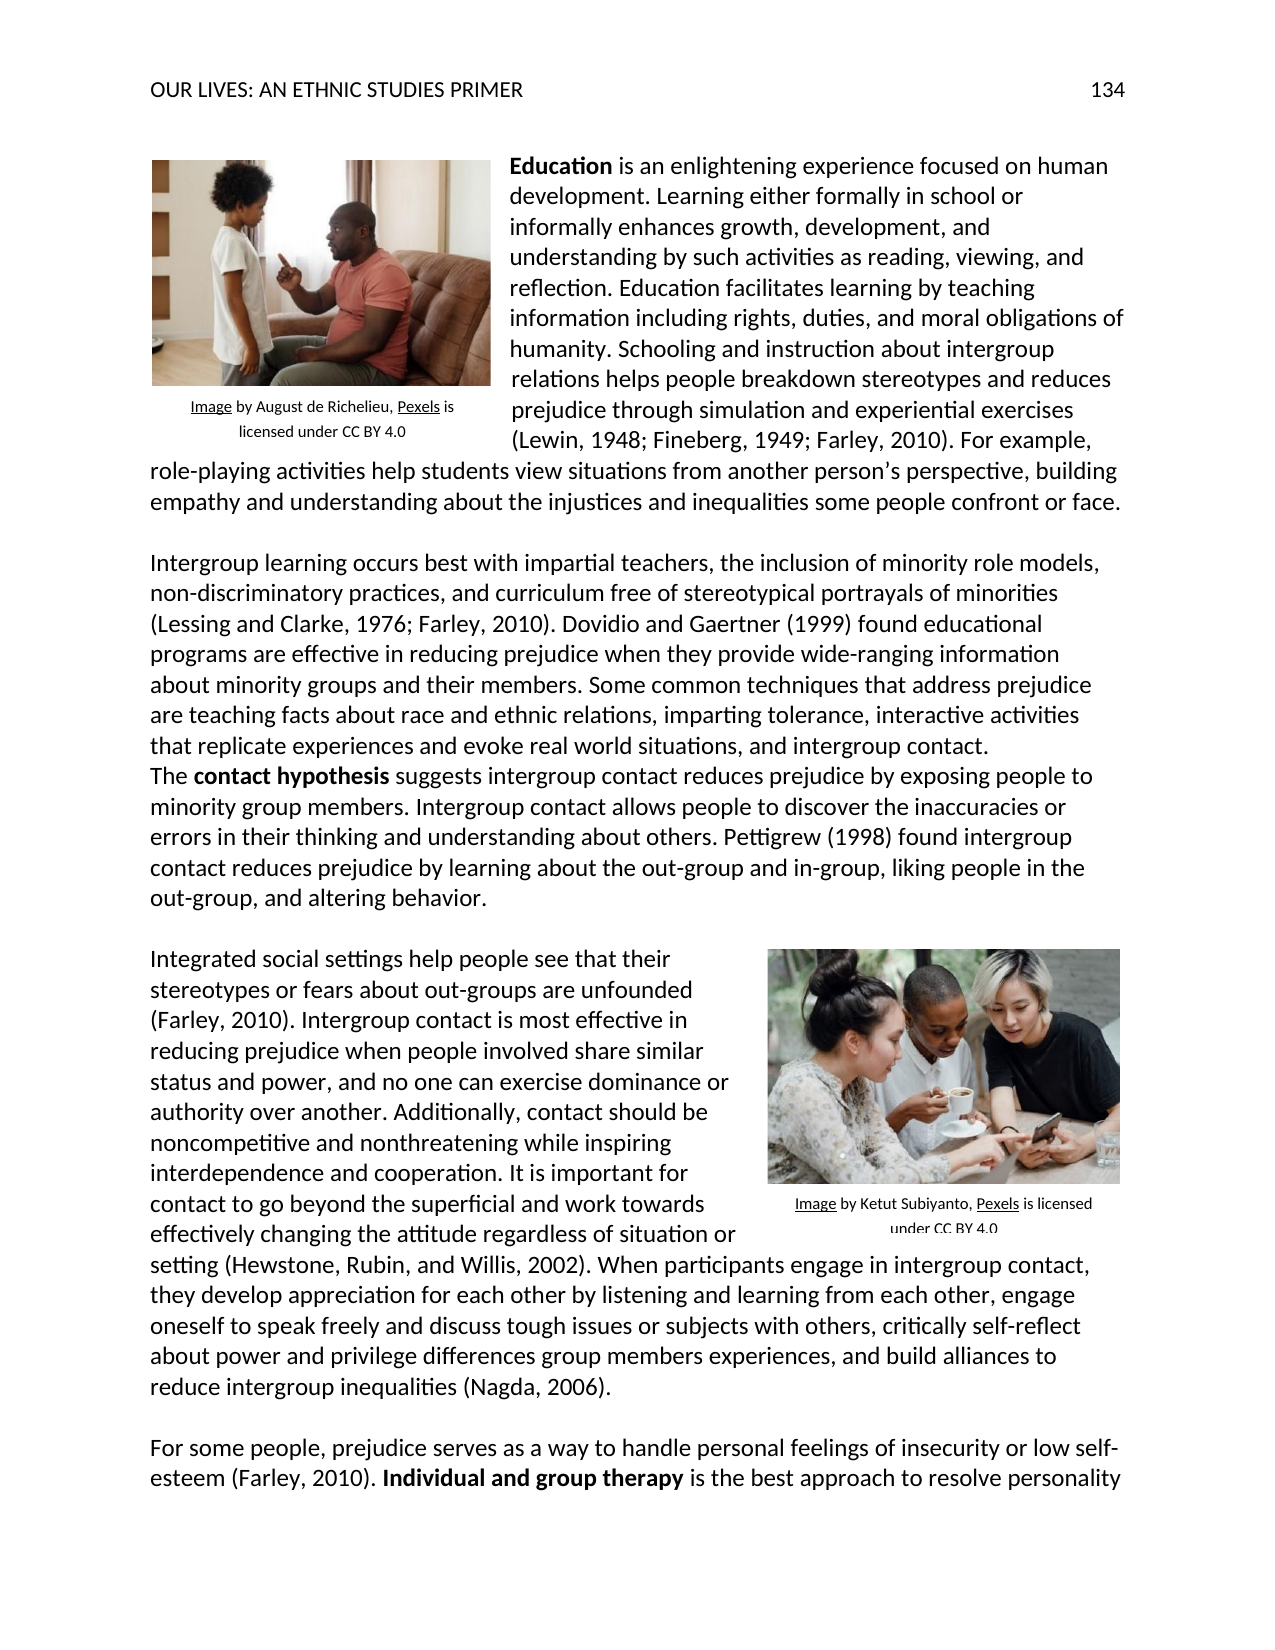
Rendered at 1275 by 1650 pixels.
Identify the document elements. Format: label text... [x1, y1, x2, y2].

picture [767, 949, 1120, 1184]
text Intergroup learning occurs best with impartial teachers, the inclusion of minority role models, non-discriminatory practices, and curriculum free of stereotypical portrayals of minorities (Lessing and Clarke, 1976; Farley, 2010). Dovidio and Gaertner (1999) found educational programs are effective in reducing prejudice when they provide wide-ranging information about minority groups and their members. Some common techniques that address prejudice are teaching facts about race and ethnic relations, imparting tolerance, interactive activities that replicate experiences and evoke real world situations, and intergroup contact. [150, 547, 1125, 760]
text The contact hypothesis suggests intergroup contact reduces prejudice by exposing people to minority group members. Intergroup contact allows people to discover the inaccuracies or errors in their thinking and understanding about others. Pettigrew (1998) found intergroup contact reduces prejudice by learning about the out-group and in-group, liking people in the out-group, and altering behavior. [150, 760, 1125, 913]
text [150, 1432, 1125, 1493]
text Education is an enlightening experience focused on human development. Learning either formally in school or informally enhances growth, development, and understanding by such activities as reading, viewing, and reflection. Education facilitates learning by teaching information including rights, duties, and moral obligations of humanity. Schooling and instruction about intergroup relations helps people breakdown stereotypes and reduces prejudice through simulation and experiential exercises (Lewin, 1948; Fineberg, 1949; Farley, 2010). For example, role-playing activities help students view situations from another person’s perspective, building empathy and understanding about the injustices and inequalities some people confront or face. [150, 150, 1125, 516]
text Integrated social settings help people see that their stereotypes or fears about out-groups are unfounded (Farley, 2010). Intergroup contact is most effective in reducing prejudice when people involved share similar status and power, and no one can exercise dominance or authority over another. Additionally, contact should be noncompetitive and nonthreatening while inspiring interdependence and cooperation. It is important for contact to go beyond the superficial and work towards effectively changing the attitude regardless of situation or setting (Hewstone, Rubin, and Willis, 2002). When participants engage in intergroup contact, they develop appreciation for each other by listening and learning from each other, engage oneself to speak freely and discuss tough issues or subjects with others, critically self-reflect about power and privilege differences group members experiences, and build alliances to reduce intergroup inequalities (Nagda, 2006). [150, 943, 1125, 1401]
picture [152, 160, 491, 386]
